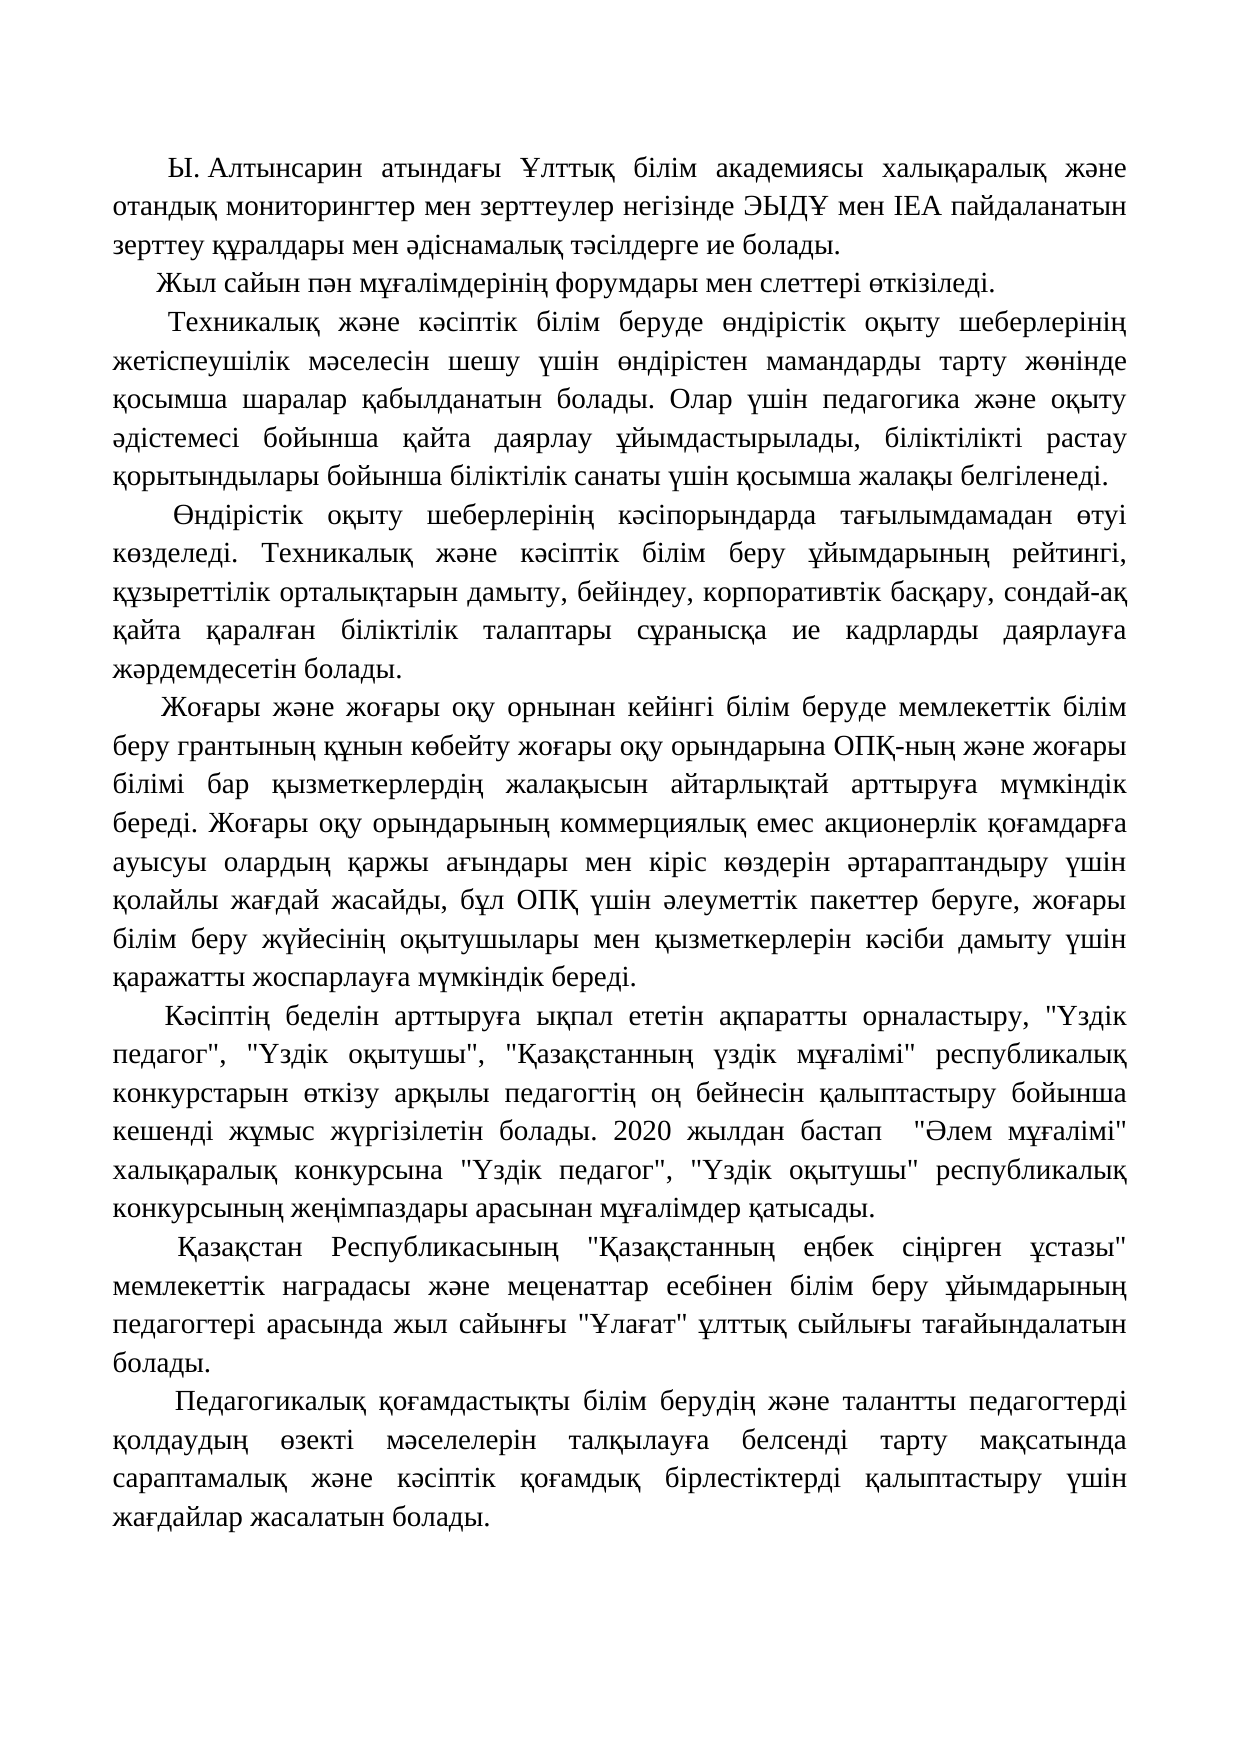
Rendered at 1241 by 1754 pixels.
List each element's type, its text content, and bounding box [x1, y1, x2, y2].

text Педагогикалық қоғамдастықты білім берудің және талантты педагогтерді қолдаудың өзекті мәселелерін талқылауға белсенді тарту мақсатында сараптамалық және кәсіптік қоғамдық бірлестіктерді қалыптастыру үшін жағдайлар жасалатын болады. [112, 1383, 1128, 1532]
text Кәсіптің беделін арттыруға ықпал ететін ақпаратты орналастыру, "Үздік педагог", "Үздік оқытушы", "Қазақстанның үздік мұғалімі" республикалық конкурстарын өткізу арқылы педагогтің оң бейнесін қалыптастыру бойынша кешенді жұмыс жүргізілетін болады. 2020 жылдан бастап "Әлем мұғалімі" халықаралық конкурсына "Үздік педагог", "Үздік оқытушы" республикалық конкурсының жеңімпаздары арасынан мұғалімдер қатысады. [112, 998, 1128, 1224]
text Ы. Алтынсарин атындағы Ұлттық білім академиясы халықаралық және отандық мониторингтер мен зерттеулер негізінде ЭЫДҰ мен IEA пайдаланатын зерттеу құралдары мен әдіснамалық тәсілдерге ие болады. [112, 150, 1128, 261]
text Қазақстан Республикасының "Қазақстанның еңбек сіңірген ұстазы" мемлекеттік наградасы және меценаттар есебінен білім беру ұйымдарының педагогтері арасында жыл сайынғы "Ұлағат" ұлттық сыйлығы тағайындалатын болады. [112, 1229, 1128, 1378]
text Өндірістік оқыту шеберлерінің кәсіпорындарда тағылымдамадан өтуі көзделеді. Техникалық және кәсіптік білім беру ұйымдарының рейтингі, құзыреттілік орталықтарын дамыту, бейіндеу, корпоративтік басқару, сондай-ақ қайта қаралған біліктілік талаптары сұранысқа ие кадрларды даярлауға жәрдемдесетін болады. [112, 497, 1128, 684]
text Жыл сайын пән мұғалімдерінің форумдары мен слеттері өткізіледі. [112, 266, 1128, 299]
text Жоғары және жоғары оқу орнынан кейінгі білім беруде мемлекеттік білім беру грантының құнын көбейту жоғары оқу орындарына ОПҚ-ның және жоғары білімі бар қызметкерлердің жалақысын айтарлықтай арттыруға мүмкіндік береді. Жоғары оқу орындарының коммерциялық емес акционерлік қоғамдарға ауысуы олардың қаржы ағындары мен кіріс көздерін әртараптандыру үшін қолайлы жағдай жасайды, бұл ОПҚ үшін әлеуметтік пакеттер беруге, жоғары білім беру жүйесінің оқытушылары мен қызметкерлерін кәсіби дамыту үшін қаражатты жоспарлауға мүмкіндік береді. [112, 689, 1128, 993]
text Техникалық және кәсіптік білім беруде өндірістік оқыту шеберлерінің жетіспеушілік мәселесін шешу үшін өндірістен мамандарды тарту жөнінде қосымша шаралар қабылданатын болады. Олар үшін педагогика және оқыту әдістемесі бойынша қайта даярлау ұйымдастырылады, біліктілікті растау қорытындылары бойынша біліктілік санаты үшін қосымша жалақы белгіленеді. [112, 304, 1128, 492]
